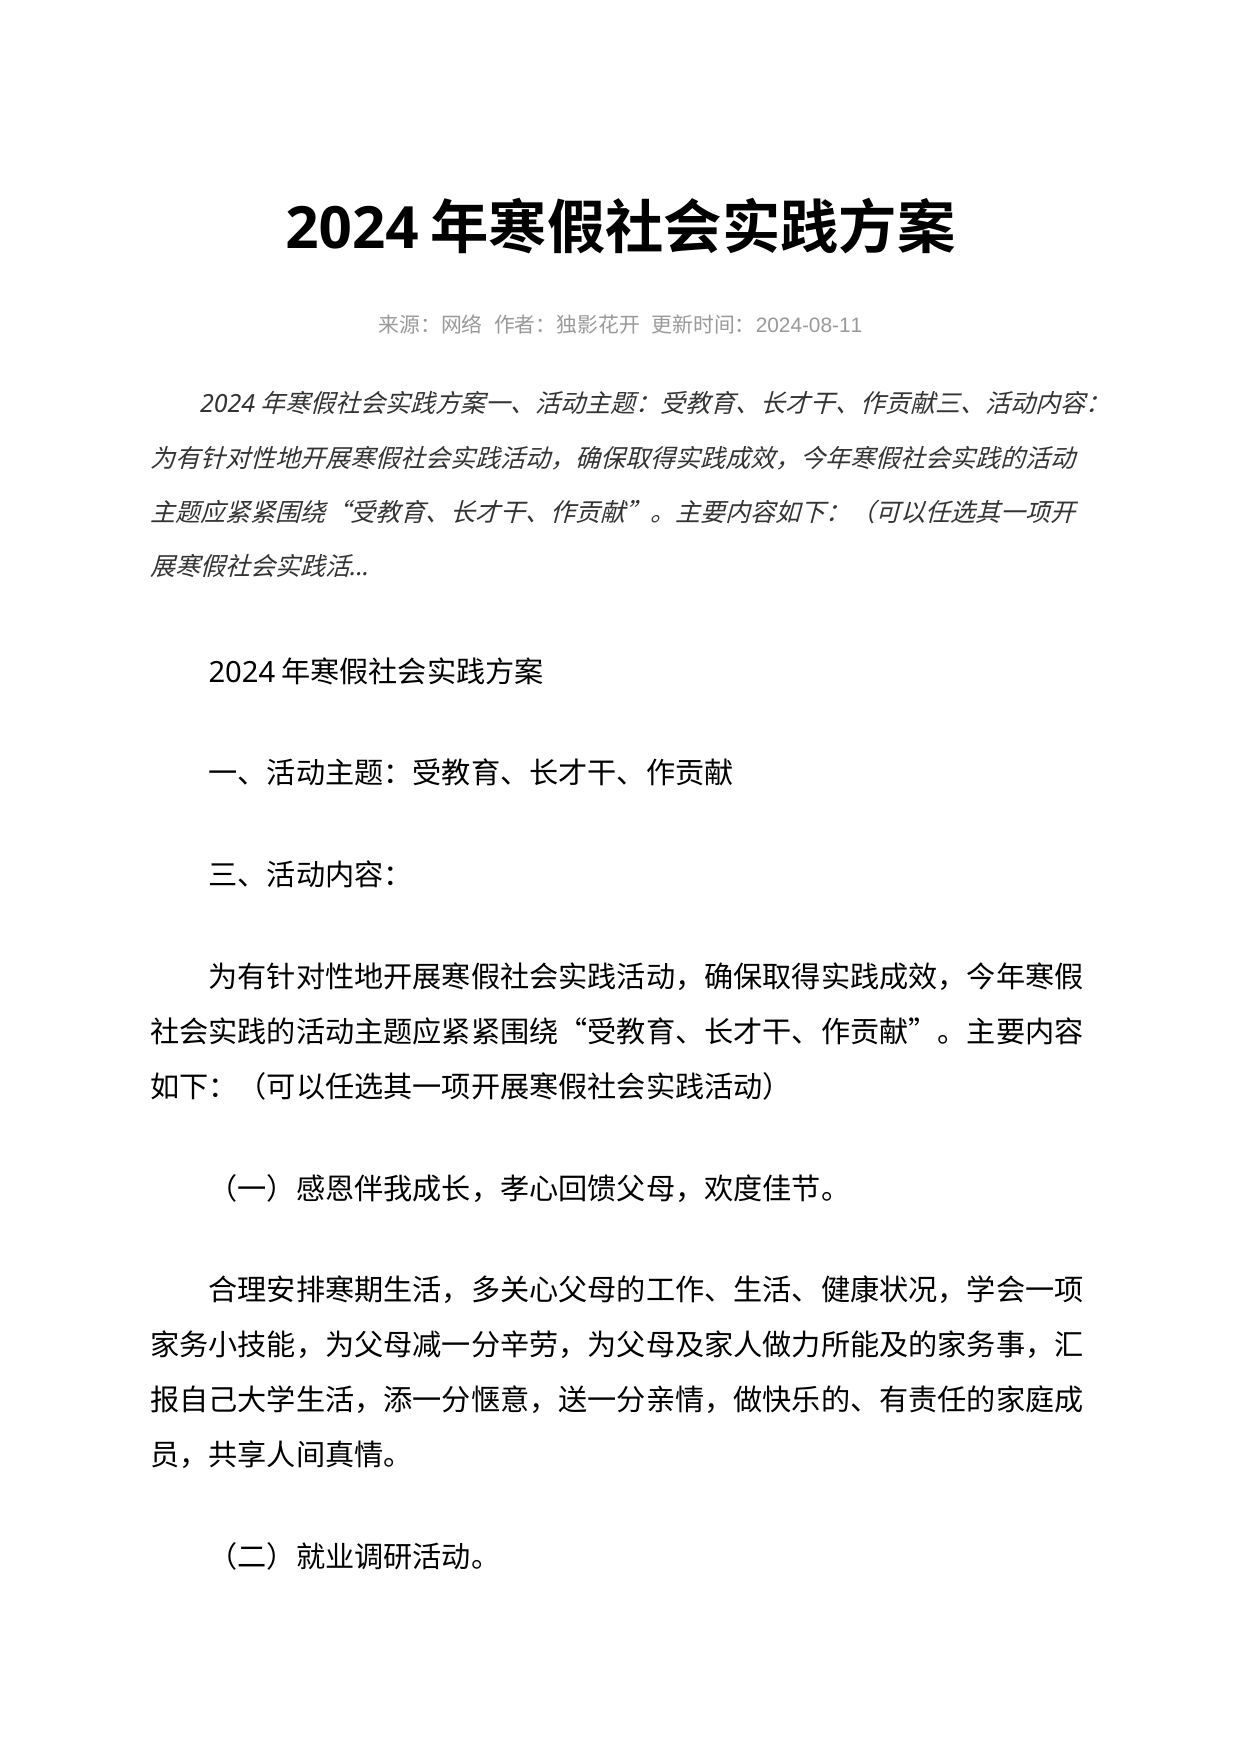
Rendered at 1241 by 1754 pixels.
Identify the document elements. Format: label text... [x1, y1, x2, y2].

text 2024年寒假社会实践方案 [150, 648, 1090, 691]
text 一、活动主题：受教育、长才干、作贡献 [150, 750, 1090, 792]
text 来源：网络 作者：独影花开 更新时间：2024-08-11 [150, 313, 1090, 337]
text （一）感恩伴我成长，孝心回馈父母，欢度佳节。 [150, 1165, 1090, 1207]
subtitle 2024年寒假社会实践方案 [150, 181, 1090, 266]
text 合理安排寒期生活，多关心父母的工作、生活、健康状况，学会一项家务小技能，为父母减一分辛劳，为父母及家人做力所能及的家务事，汇报自己大学生活，添一分惬意，送一分亲情，做快乐的、有责任的家庭成员，共享人间真情。 [150, 1267, 1090, 1474]
text 三、活动内容： [150, 852, 1090, 894]
text 为有针对性地开展寒假社会实践活动，确保取得实践成效，今年寒假社会实践的活动主题应紧紧围绕“受教育、长才干、作贡献”。主要内容如下：（可以任选其一项开展寒假社会实践活动） [150, 954, 1090, 1106]
text （二）就业调研活动。 [150, 1533, 1090, 1576]
text 2024年寒假社会实践方案一、活动主题：受教育、长才干、作贡献三、活动内容：为有针对性地开展寒假社会实践活动，确保取得实践成效，今年寒假社会实践的活动主题应紧紧围绕“受教育、长才干、作贡献”。主要内容如下：（可以任选其一项开展寒假社会实践活... [150, 384, 1090, 583]
